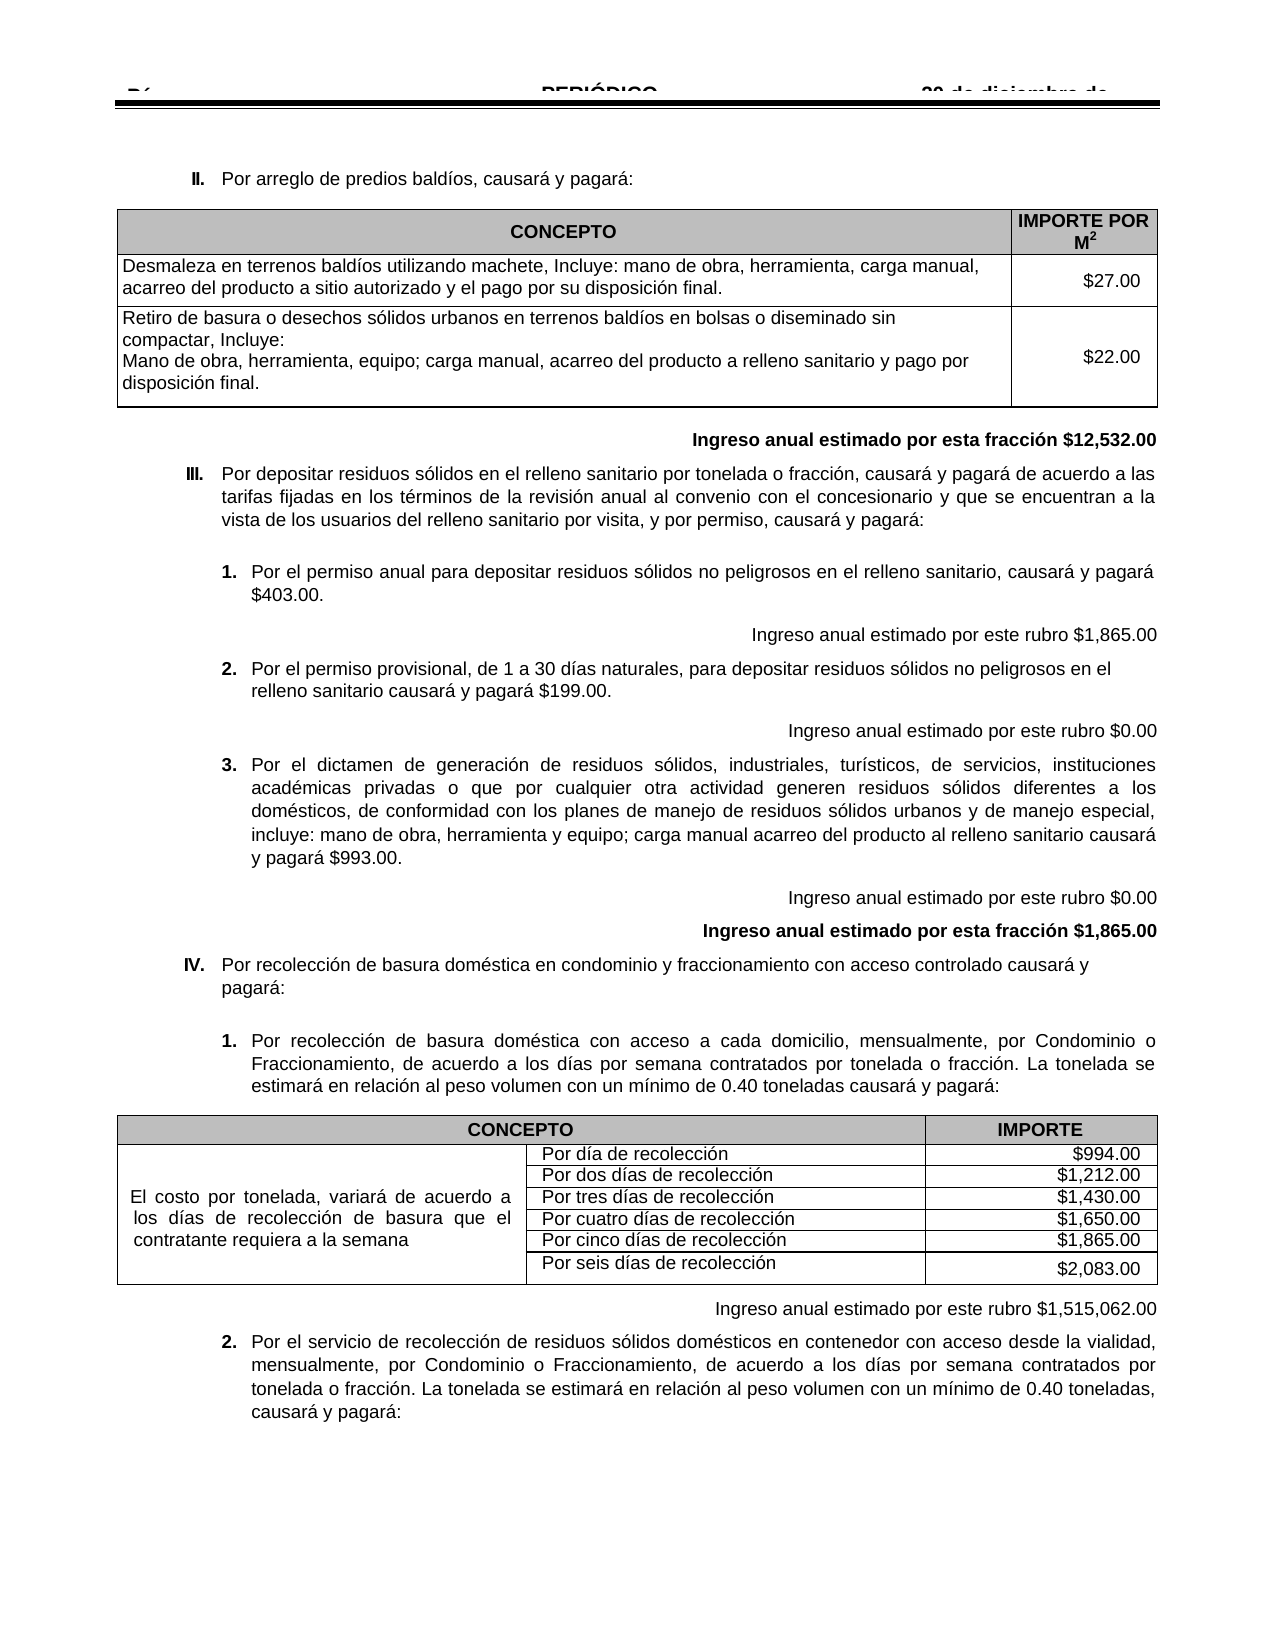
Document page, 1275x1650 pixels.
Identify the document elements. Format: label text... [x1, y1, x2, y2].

subtitle Ingreso anual estimado por esta fracción $12,532.00 [692, 428, 1183, 450]
text Ingreso anual estimado por este rubro $0.00 [788, 720, 1183, 742]
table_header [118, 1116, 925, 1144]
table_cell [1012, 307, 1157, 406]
list Por el servicio de recolección de residuos sólidos domésticos en contenedor con acceso desde la vialidad, mensualmente, por Condominio o Fraccionamiento, de acuerdo a los días por semana contratados por tonelada o fracción. La tonelada se estimará en relación al peso volumen con un mínimo de 0.40 toneladas, causará y pagará: [221, 1331, 1157, 1422]
list Por depositar residuos sólidos en el relleno sanitario por tonelada o fracción, causará y pagará de acuerdo a las tarifas fijadas en los términos de la revisión anual al convenio con el concesionario y que se encuentran a la vista de los usuarios del relleno sanitario por visita, y por permiso, causará y pagará: [186, 462, 1156, 530]
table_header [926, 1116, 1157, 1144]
list Por el permiso anual para depositar residuos sólidos no peligrosos en el relleno sanitario, causará y pagará [221, 561, 1183, 582]
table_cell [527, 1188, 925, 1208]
text $403.00. [251, 584, 1183, 605]
list Por recolección de basura doméstica en condominio y fraccionamiento con acceso controlado causará y pagará: [184, 953, 1156, 998]
list Por arreglo de predios baldíos, causará y pagará: [191, 168, 1183, 189]
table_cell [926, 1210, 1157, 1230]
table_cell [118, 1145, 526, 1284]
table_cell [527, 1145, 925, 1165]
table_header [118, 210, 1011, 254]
subtitle Ingreso anual estimado por esta fracción $1,865.00 [96, 919, 1157, 941]
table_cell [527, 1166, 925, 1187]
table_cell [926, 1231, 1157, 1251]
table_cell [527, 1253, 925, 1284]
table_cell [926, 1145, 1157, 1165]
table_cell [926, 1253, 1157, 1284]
text Ingreso anual estimado por este rubro $1,515,062.00 [96, 1297, 1157, 1319]
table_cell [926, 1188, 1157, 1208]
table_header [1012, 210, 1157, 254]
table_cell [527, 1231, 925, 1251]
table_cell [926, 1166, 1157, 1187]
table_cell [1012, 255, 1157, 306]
list Por el permiso provisional, de 1 a 30 días naturales, para depositar residuos sólidos no peligrosos en el relleno sanitario causará y pagará $199.00. [221, 657, 1156, 702]
list Por recolección de basura doméstica con acceso a cada domicilio, mensualmente, por Condominio o Fraccionamiento, de acuerdo a los días por semana contratados por tonelada o fracción. La tonelada se estimará en relación al peso volumen con un mínimo de 0.40 toneladas causará y pagará: [221, 1029, 1156, 1097]
text Ingreso anual estimado por este rubro $1,865.00 [751, 624, 1183, 646]
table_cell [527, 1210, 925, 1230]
list Por el dictamen de generación de residuos sólidos, industriales, turísticos, de servicios, instituciones académicas privadas o que por cualquier otra actividad generen residuos sólidos diferentes a los domésticos, de conformidad con los planes de manejo de residuos sólidos urbanos y de manejo especial, incluye: mano de obra, herramienta y equipo; carga manual acarreo del producto al relleno sanitario causará y pagará $993.00. [221, 754, 1156, 868]
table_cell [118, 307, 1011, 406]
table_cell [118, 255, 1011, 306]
text Ingreso anual estimado por este rubro $0.00 [96, 886, 1157, 908]
